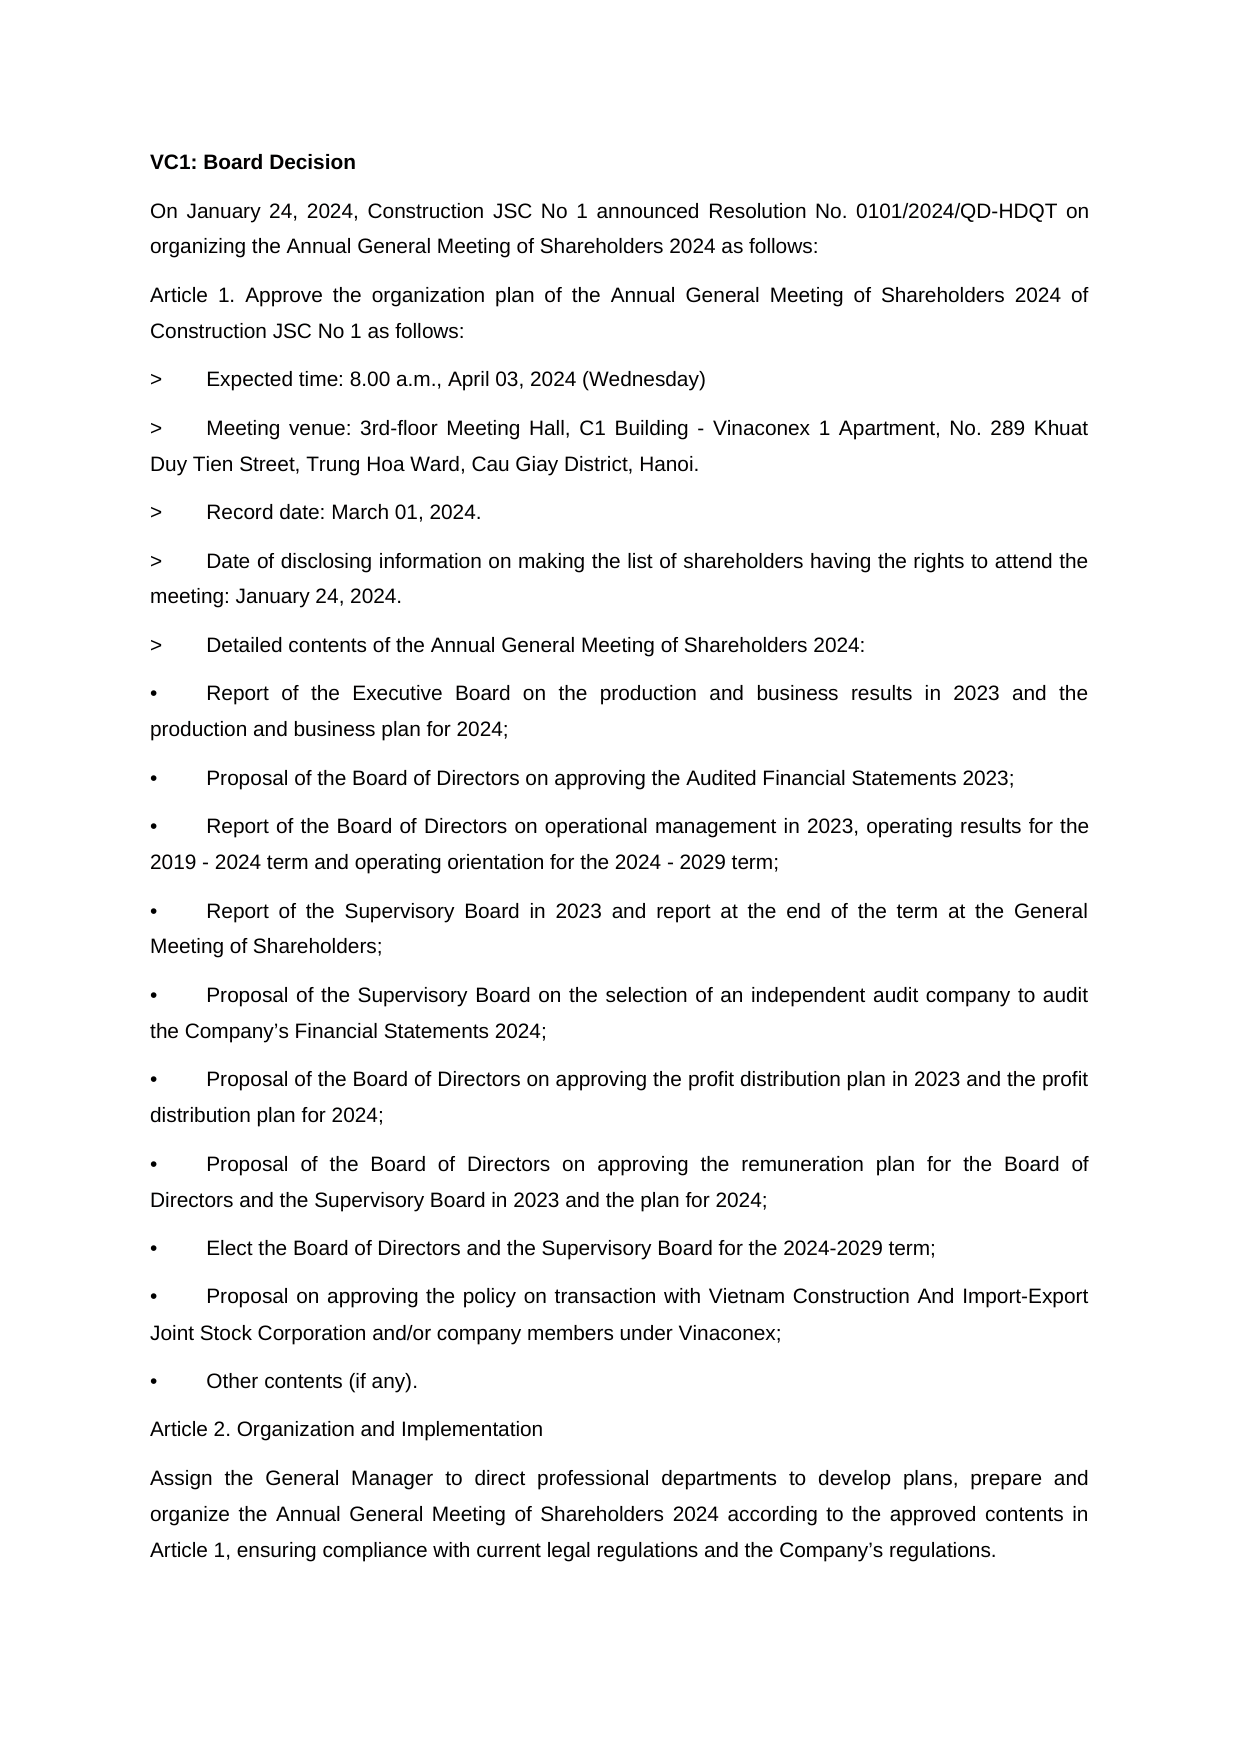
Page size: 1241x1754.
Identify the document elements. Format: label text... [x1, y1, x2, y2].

list Expected time: 8.00 a.m., April 03, 2024 (Wednesday) [150, 367, 1090, 391]
list Detailed contents of the Annual General Meeting of Shareholders 2024: [150, 633, 1090, 657]
list Report of the Executive Board on the production and business results in 2023 and the production and business plan for 2024; [150, 681, 1090, 741]
text On January 24, 2024, Construction JSC No 1 announced Resolution No. 0101/2024/QD-HDQT on organizing the Annual General Meeting of Shareholders 2024 as follows: [150, 198, 1090, 258]
list Proposal of the Board of Directors on approving the Audited Financial Statements 2023; [150, 766, 1090, 789]
list Proposal of the Board of Directors on approving the profit distribution plan in 2023 and the profit distribution plan for 2024; [150, 1067, 1090, 1127]
list Record date: March 01, 2024. [150, 500, 1090, 524]
list Elect the Board of Directors and the Supervisory Board for the 2024-2029 term; [150, 1236, 1090, 1260]
list Report of the Supervisory Board in 2023 and report at the end of the term at the General Meeting of Shareholders; [150, 898, 1090, 958]
list Meeting venue: 3rd-floor Meeting Hall, C1 Building - Vinaconex 1 Apartment, No. 289 Khuat Duy Tien Street, Trung Hoa Ward, Cau Giay District, Hanoi. [150, 416, 1090, 476]
list Report of the Board of Directors on operational management in 2023, operating results for the 2019 - 2024 term and operating orientation for the 2024 - 2029 term; [150, 814, 1090, 874]
text ‎‎Article 1. Approve the organization plan of the Annual General Meeting of Shareholders 2024 of Construction JSC No 1 as follows: [150, 283, 1090, 343]
text VC1: Board Decision [150, 150, 1090, 174]
list Proposal of the Board of Directors on approving the remuneration plan for the Board of Directors and the Supervisory Board in 2023 and the plan for 2024; [150, 1152, 1090, 1211]
text Assign the General Manager to direct professional departments to develop plans, prepare and organize the Annual General Meeting of Shareholders 2024 according to the approved contents in Article 1, ensuring compliance with current legal regulations and the Company’s regulations. [150, 1466, 1090, 1561]
list Proposal on approving the policy on transaction with Vietnam Construction And Import-Export Joint Stock Corporation and/or company members under Vinaconex; [150, 1284, 1090, 1344]
text ‎‎Article 2. Organization and Implementation [150, 1417, 1090, 1441]
list Other contents (if any). [150, 1369, 1090, 1393]
list Date of disclosing information on making the list of shareholders having the rights to attend the meeting: January 24, 2024. [150, 548, 1090, 608]
list Proposal of the Supervisory Board on the selection of an independent audit company to audit the Company’s Financial Statements 2024; [150, 983, 1090, 1043]
